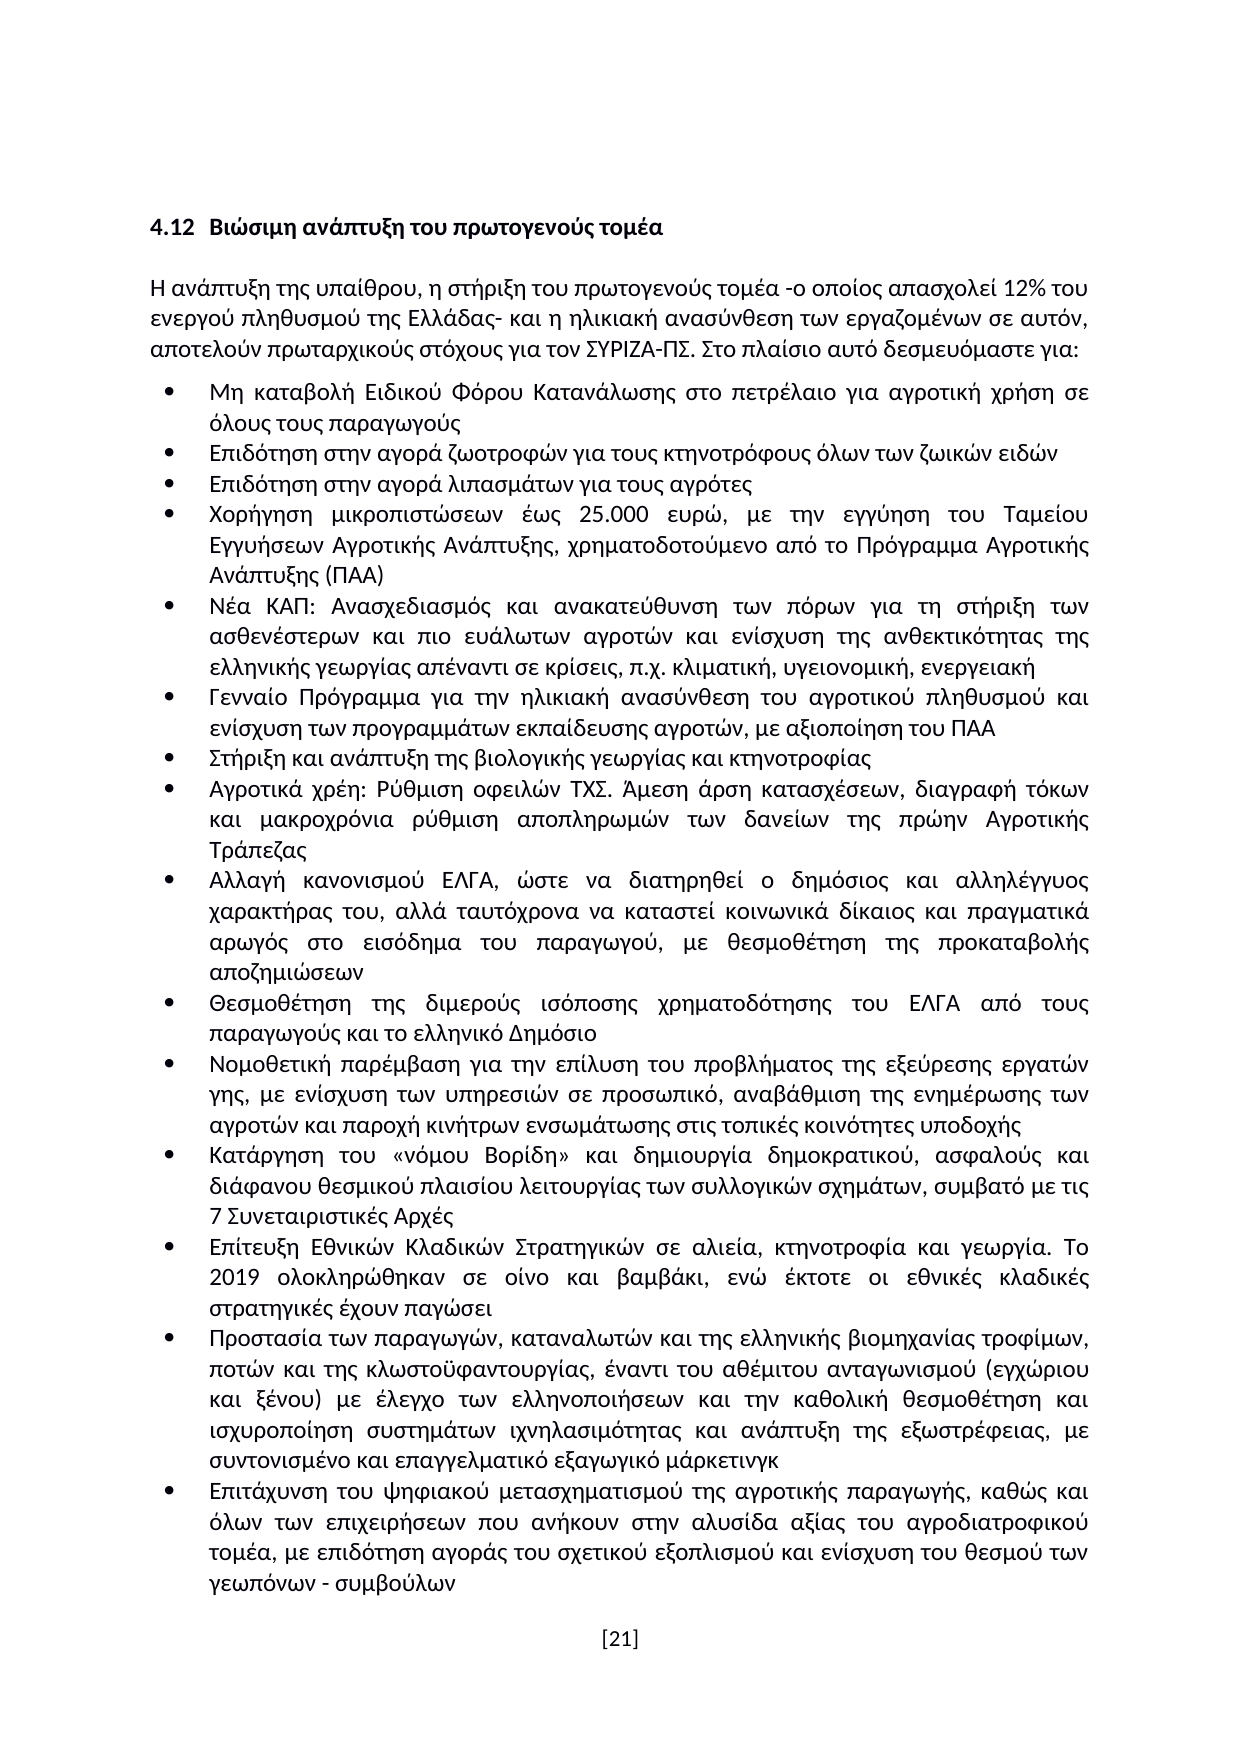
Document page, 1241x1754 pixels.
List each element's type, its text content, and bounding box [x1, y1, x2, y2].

list Επίτευξη Εθνικών Κλαδικών Στρατηγικών σε αλιεία, κτηνοτροφία και γεωργία. Το 2019 ολοκληρώθηκαν σε οίνο και βαμβάκι, ενώ έκτοτε οι εθνικές κλαδικές στρατηγικές έχουν παγώσει [165, 1231, 1090, 1322]
list Αλλαγή κανονισμού ΕΛΓΑ, ώστε να διατηρηθεί ο δημόσιος και αλληλέγγυος χαρακτήρας του, αλλά ταυτόχρονα να καταστεί κοινωνικά δίκαιος και πραγματικά αρωγός στο εισόδημα του παραγωγού, με θεσμοθέτηση της προκαταβολής αποζημιώσεων [165, 865, 1090, 987]
list Επιδότηση στην αγορά ζωοτροφών για τους κτηνοτρόφους όλων των ζωικών ειδών [165, 437, 1090, 468]
list Η ανάπτυξη της υπαίθρου, η στήριξη του πρωτογενούς τομέα -ο οποίος απασχολεί 12% του ενεργού πληθυσμού της Ελλάδας- και η ηλικιακή ανασύνθεση των εργαζομένων σε αυτόν, αποτελούν πρωταρχικούς στόχους για τον ΣΥΡΙΖΑ-ΠΣ. Στο πλαίσιο αυτό δεσμευόμαστε για: [150, 272, 1090, 364]
list Επιτάχυνση του ψηφιακού μετασχηματισμού της αγροτικής παραγωγής, καθώς και όλων των επιχειρήσεων που ανήκουν στην αλυσίδα αξίας του αγροδιατροφικού τομέα, με επιδότηση αγοράς του σχετικού εξοπλισμού και ενίσχυση του θεσμού των γεωπόνων - συμβούλων [165, 1475, 1090, 1597]
list Θεσμοθέτηση της διμερούς ισόποσης χρηματοδότησης του ΕΛΓΑ από τους παραγωγούς και το ελληνικό Δημόσιο [165, 987, 1090, 1048]
list Επιδότηση στην αγορά λιπασμάτων για τους αγρότες [165, 468, 1090, 498]
list Γενναίο Πρόγραμμα για την ηλικιακή ανασύνθεση του αγροτικού πληθυσμού και ενίσχυση των προγραμμάτων εκπαίδευσης αγροτών, με αξιοποίηση του ΠΑΑ [165, 682, 1090, 743]
list Κατάργηση του «νόμου Βορίδη» και δημιουργία δημοκρατικού, ασφαλούς και διάφανου θεσμικού πλαισίου λειτουργίας των συλλογικών σχημάτων, συμβατό με τις 7 Συνεταιριστικές Αρχές [165, 1139, 1090, 1231]
list Προστασία των παραγωγών, καταναλωτών και της ελληνικής βιομηχανίας τροφίμων, ποτών και της κλωστοϋφαντουργίας, έναντι του αθέμιτου ανταγωνισμού (εγχώριου και ξένου) με έλεγχο των ελληνοποιήσεων και την καθολική θεσμοθέτηση και ισχυροποίηση συστημάτων ιχνηλασιμότητας και ανάπτυξη της εξωστρέφειας, με συντονισμένο και επαγγελματικό εξαγωγικό μάρκετινγκ [165, 1322, 1090, 1475]
list Νέα ΚΑΠ: Ανασχεδιασμός και ανακατεύθυνση των πόρων για τη στήριξη των ασθενέστερων και πιο ευάλωτων αγροτών και ενίσχυση της ανθεκτικότητας της ελληνικής γεωργίας απέναντι σε κρίσεις, π.χ. κλιματική, υγειονομική, ενεργειακή [165, 590, 1090, 682]
list Νομοθετική παρέμβαση για την επίλυση του προβλήματος της εξεύρεσης εργατών γης, με ενίσχυση των υπηρεσιών σε προσωπικό, αναβάθμιση της ενημέρωσης των αγροτών και παροχή κινήτρων ενσωμάτωσης στις τοπικές κοινότητες υποδοχής [165, 1048, 1090, 1139]
list Χορήγηση μικροπιστώσεων έως 25.000 ευρώ, με την εγγύηση του Ταμείου Εγγυήσεων Αγροτικής Ανάπτυξης, χρηματοδοτούμενο από το Πρόγραμμα Αγροτικής Ανάπτυξης (ΠΑΑ) [165, 498, 1090, 590]
list Βιώσιμη ανάπτυξη του πρωτογενούς τομέα [150, 211, 1090, 242]
list Μη καταβολή Ειδικού Φόρου Κατανάλωσης στο πετρέλαιο για αγροτική χρήση σε όλους τους παραγωγούς [165, 376, 1090, 437]
list Αγροτικά χρέη: Ρύθμιση οφειλών ΤΧΣ. Άμεση άρση κατασχέσεων, διαγραφή τόκων και μακροχρόνια ρύθμιση αποπληρωμών των δανείων της πρώην Αγροτικής Τράπεζας [165, 773, 1090, 865]
list Στήριξη και ανάπτυξη της βιολογικής γεωργίας και κτηνοτροφίας [165, 743, 1090, 773]
